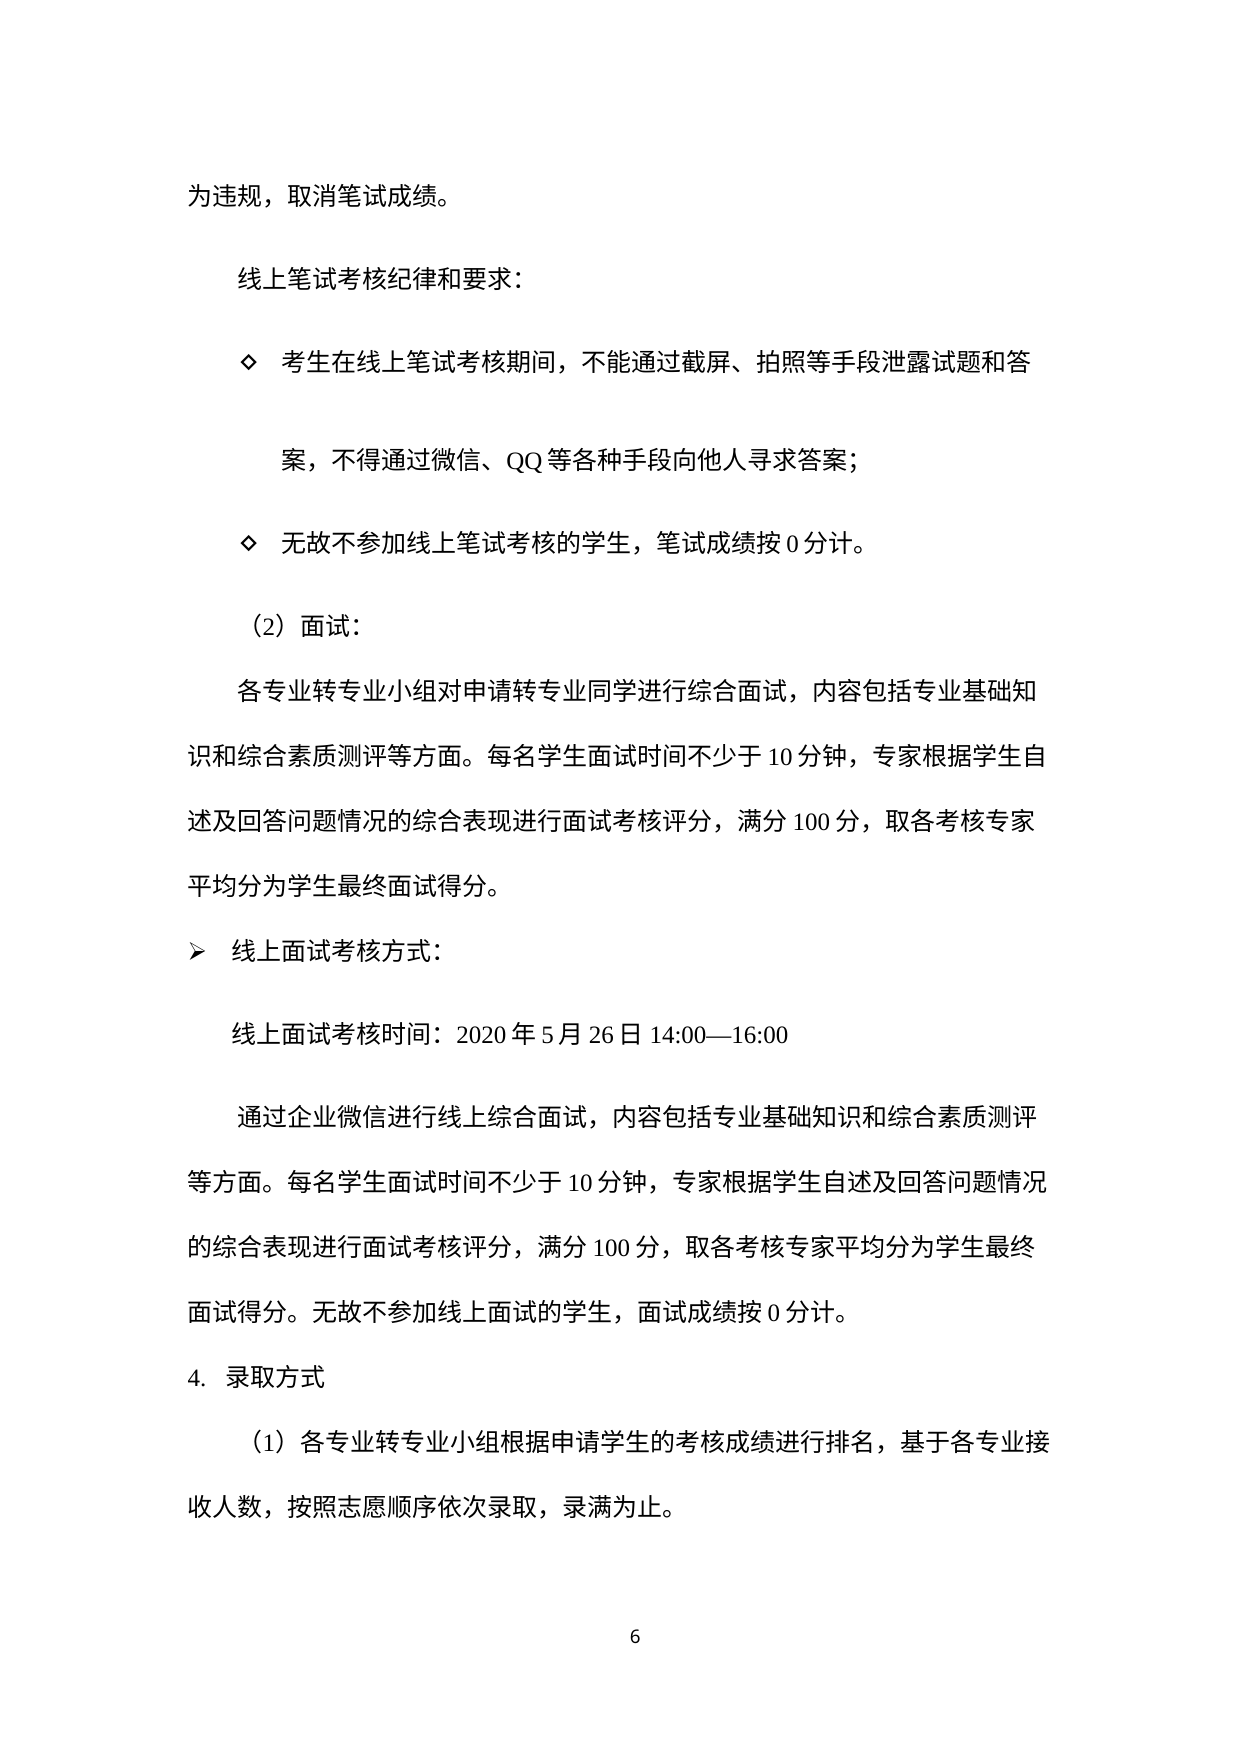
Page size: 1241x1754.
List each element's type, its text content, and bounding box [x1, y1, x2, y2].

text （1）各专业转专业小组根据申请学生的考核成绩进行排名，基于各专业接收人数，按照志愿顺序依次录取，录满为止。 [187, 1408, 1053, 1538]
list 无故不参加线上笔试考核的学生，笔试成绩按0分计。 [237, 509, 1053, 574]
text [187, 162, 1053, 227]
list 考生在线上笔试考核期间，不能通过截屏、拍照等手段泄露试题和答案，不得通过微信、QQ等各种手段向他人寻求答案； [237, 328, 1053, 491]
text 线上笔试考核纪律和要求： [187, 245, 1053, 310]
list 线上面试考核方式： [187, 917, 1053, 982]
list 录取方式 [187, 1343, 1053, 1408]
text 各专业转专业小组对申请转专业同学进行综合面试，内容包括专业基础知识和综合素质测评等方面。每名学生面试时间不少于10分钟，专家根据学生自述及回答问题情况的综合表现进行面试考核评分，满分100分，取各考核专家平均分为学生最终面试得分。 [187, 657, 1053, 917]
text （2）面试： [187, 592, 1053, 657]
text 通过企业微信进行线上综合面试，内容包括专业基础知识和综合素质测评等方面。每名学生面试时间不少于10分钟，专家根据学生自述及回答问题情况的综合表现进行面试考核评分，满分100分，取各考核专家平均分为学生最终面试得分。无故不参加线上面试的学生，面试成绩按0分计。 [187, 1083, 1053, 1343]
list 线上面试考核时间：2020年5月26日 14:00—16:00 [231, 1000, 1053, 1065]
